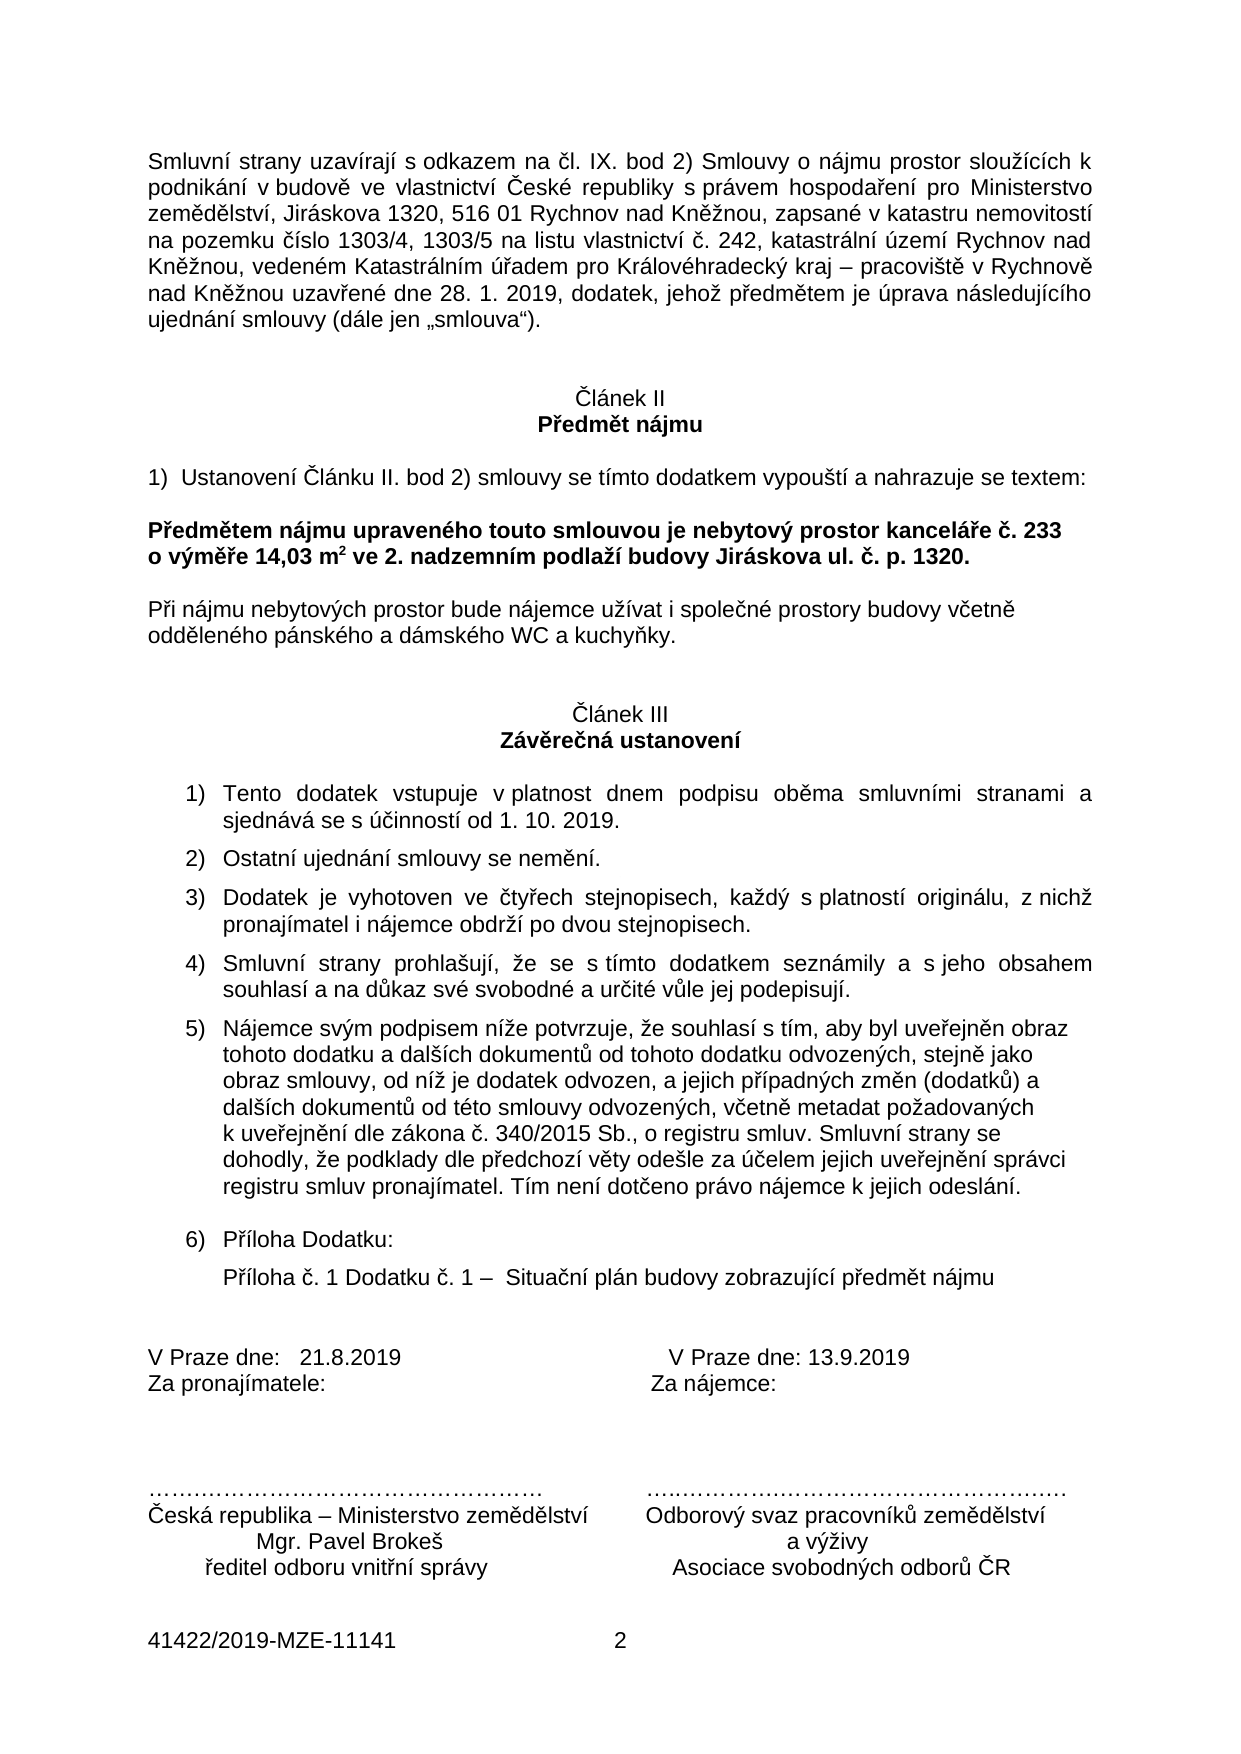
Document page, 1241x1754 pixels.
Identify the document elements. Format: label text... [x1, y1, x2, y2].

text …….……………………………………… …..………….…………………………….…. [148, 1475, 1092, 1502]
list Smluvní strany prohlašují, že se s tímto dodatkem seznámily a s jeho obsahem souhlasí a na důkaz své svobodné a určité vůle jej podepisují. [185, 949, 1092, 1002]
text Mgr. Pavel Brokeš a výživy [148, 1528, 1092, 1554]
text o výměře 14,03 m2 ve 2. nadzemním podlaží budovy Jiráskova ul. č. p. 1320. [148, 543, 1092, 569]
text odděleného pánského a dámského WC a kuchyňky. [148, 622, 1092, 648]
list Příloha Dodatku: [185, 1226, 1092, 1252]
text Česká republika – Ministerstvo zemědělství Odborový svaz pracovníků zemědělství [148, 1502, 1092, 1528]
list Tento dodatek vstupuje v platnost dnem podpisu oběma smluvními stranami a sjednává se s účinností od 1. 10. 2019. [185, 780, 1092, 833]
list Nájemce svým podpisem níže potvrzuje, že souhlasí s tím, aby byl uveřejněn obraz tohoto dodatku a dalších dokumentů od tohoto dodatku odvozených, stejně jako obraz smlouvy, od níž je dodatek odvozen, a jejich případných změn (dodatků) a dalších dokumentů od této smlouvy odvozených, včetně metadat požadovaných k uveřejnění dle zákona č. 340/2015 Sb., o registru smluv. Smluvní strany se dohodly, že podklady dle předchozí věty odešle za účelem jejich uveřejnění správci registru smluv pronajímatel. Tím není dotčeno právo nájemce k jejich odeslání. [185, 1015, 1092, 1199]
text Příloha č. 1 Dodatku č. 1 – Situační plán budovy zobrazující předmět nájmu [223, 1264, 1092, 1291]
text 1) Ustanovení Článku II. bod 2) smlouvy se tímto dodatkem vypouští a nahrazuje se textem: [148, 464, 1092, 490]
text Za pronajímatele: Za nájemce: [148, 1370, 1092, 1396]
text ředitel odboru vnitřní správy Asociace svobodných odborů ČR [148, 1554, 1092, 1581]
list Dodatek je vyhotoven ve čtyřech stejnopisech, každý s platností originálu, z nichž pronajímatel i nájemce obdrží po dvou stejnopisech. [185, 884, 1092, 937]
text Závěrečná ustanovení [148, 727, 1092, 754]
text V Praze dne: 21.8.2019 V Praze dne: 13.9.2019 [148, 1343, 1092, 1370]
text Předmět nájmu [148, 411, 1092, 438]
list Ostatní ujednání smlouvy se nemění. [185, 845, 1092, 872]
text Smluvní strany uzavírají s odkazem na čl. IX. bod 2) Smlouvy o nájmu prostor sloužících k podnikání v budově ve vlastnictví České republiky s právem hospodaření pro Ministerstvo zemědělství, Jiráskova 1320, 516 01 Rychnov nad Kněžnou, zapsané v katastru nemovitostí na pozemku číslo 1303/4, 1303/5 na listu vlastnictví č. 242, katastrální území Rychnov nad Kněžnou, vedeném Katastrálním úřadem pro Královéhradecký kraj – pracoviště v Rychnově nad Kněžnou uzavřené dne 28. 1. 2019, dodatek, jehož předmětem je úprava následujícího ujednání smlouvy (dále jen „smlouva“). [148, 148, 1092, 332]
text Při nájmu nebytových prostor bude nájemce užívat i společné prostory budovy včetně [148, 596, 1092, 622]
text Článek III [148, 701, 1092, 727]
text Předmětem nájmu upraveného touto smlouvou je nebytový prostor kanceláře č. 233 [148, 517, 1092, 543]
text Článek II [148, 385, 1092, 411]
